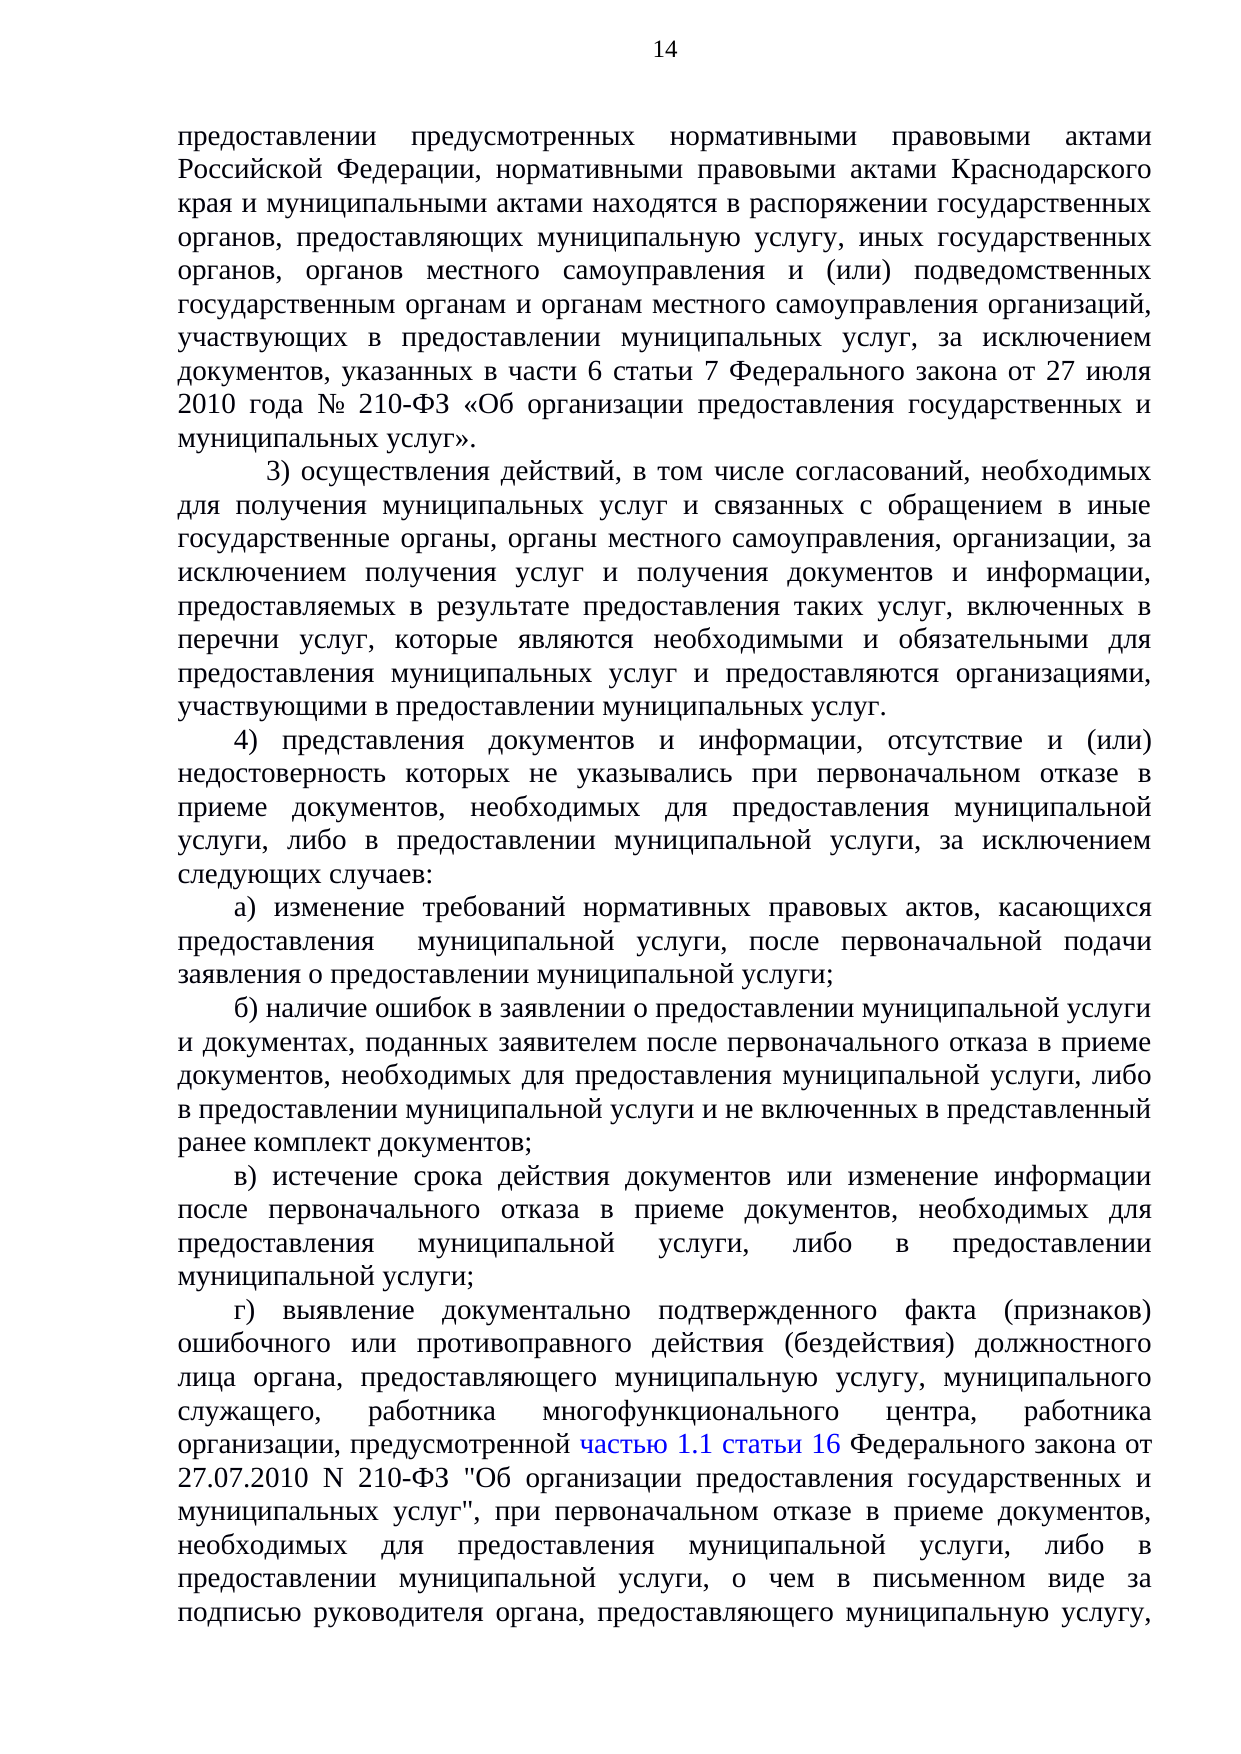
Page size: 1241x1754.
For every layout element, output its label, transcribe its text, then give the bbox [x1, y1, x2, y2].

text в) истечение срока действия документов или изменение информации после первоначального отказа в приеме документов, необходимых для предоставления муниципальной услуги, либо в предоставлении муниципальной услуги; [177, 1158, 1152, 1292]
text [177, 118, 1152, 453]
text 3) осуществления действий, в том числе согласований, необходимых для получения муниципальных услуг и связанных с обращением в иные государственные органы, органы местного самоуправления, организации, за исключением получения услуг и получения документов и информации, предоставляемых в результате предоставления таких услуг, включенных в перечни услуг, которые являются необходимыми и обязательными для предоставления муниципальных услуг и предоставляются организациями, участвующими в предоставлении муниципальных услуг. [177, 453, 1152, 722]
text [177, 1292, 1152, 1627]
text 4) представления документов и информации, отсутствие и (или) недостоверность которых не указывались при первоначальном отказе в приеме документов, необходимых для предоставления муниципальной услуги, либо в предоставлении муниципальной услуги, за исключением следующих случаев: [177, 722, 1152, 889]
text а) изменение требований нормативных правовых актов, касающихся предоставления муниципальной услуги, после первоначальной подачи заявления о предоставлении муниципальной услуги; [177, 889, 1152, 990]
text б) наличие ошибок в заявлении о предоставлении муниципальной услуги и документах, поданных заявителем после первоначального отказа в приеме документов, необходимых для предоставления муниципальной услуги, либо в предоставлении муниципальной услуги и не включенных в представленный ранее комплект документов; [177, 990, 1152, 1158]
